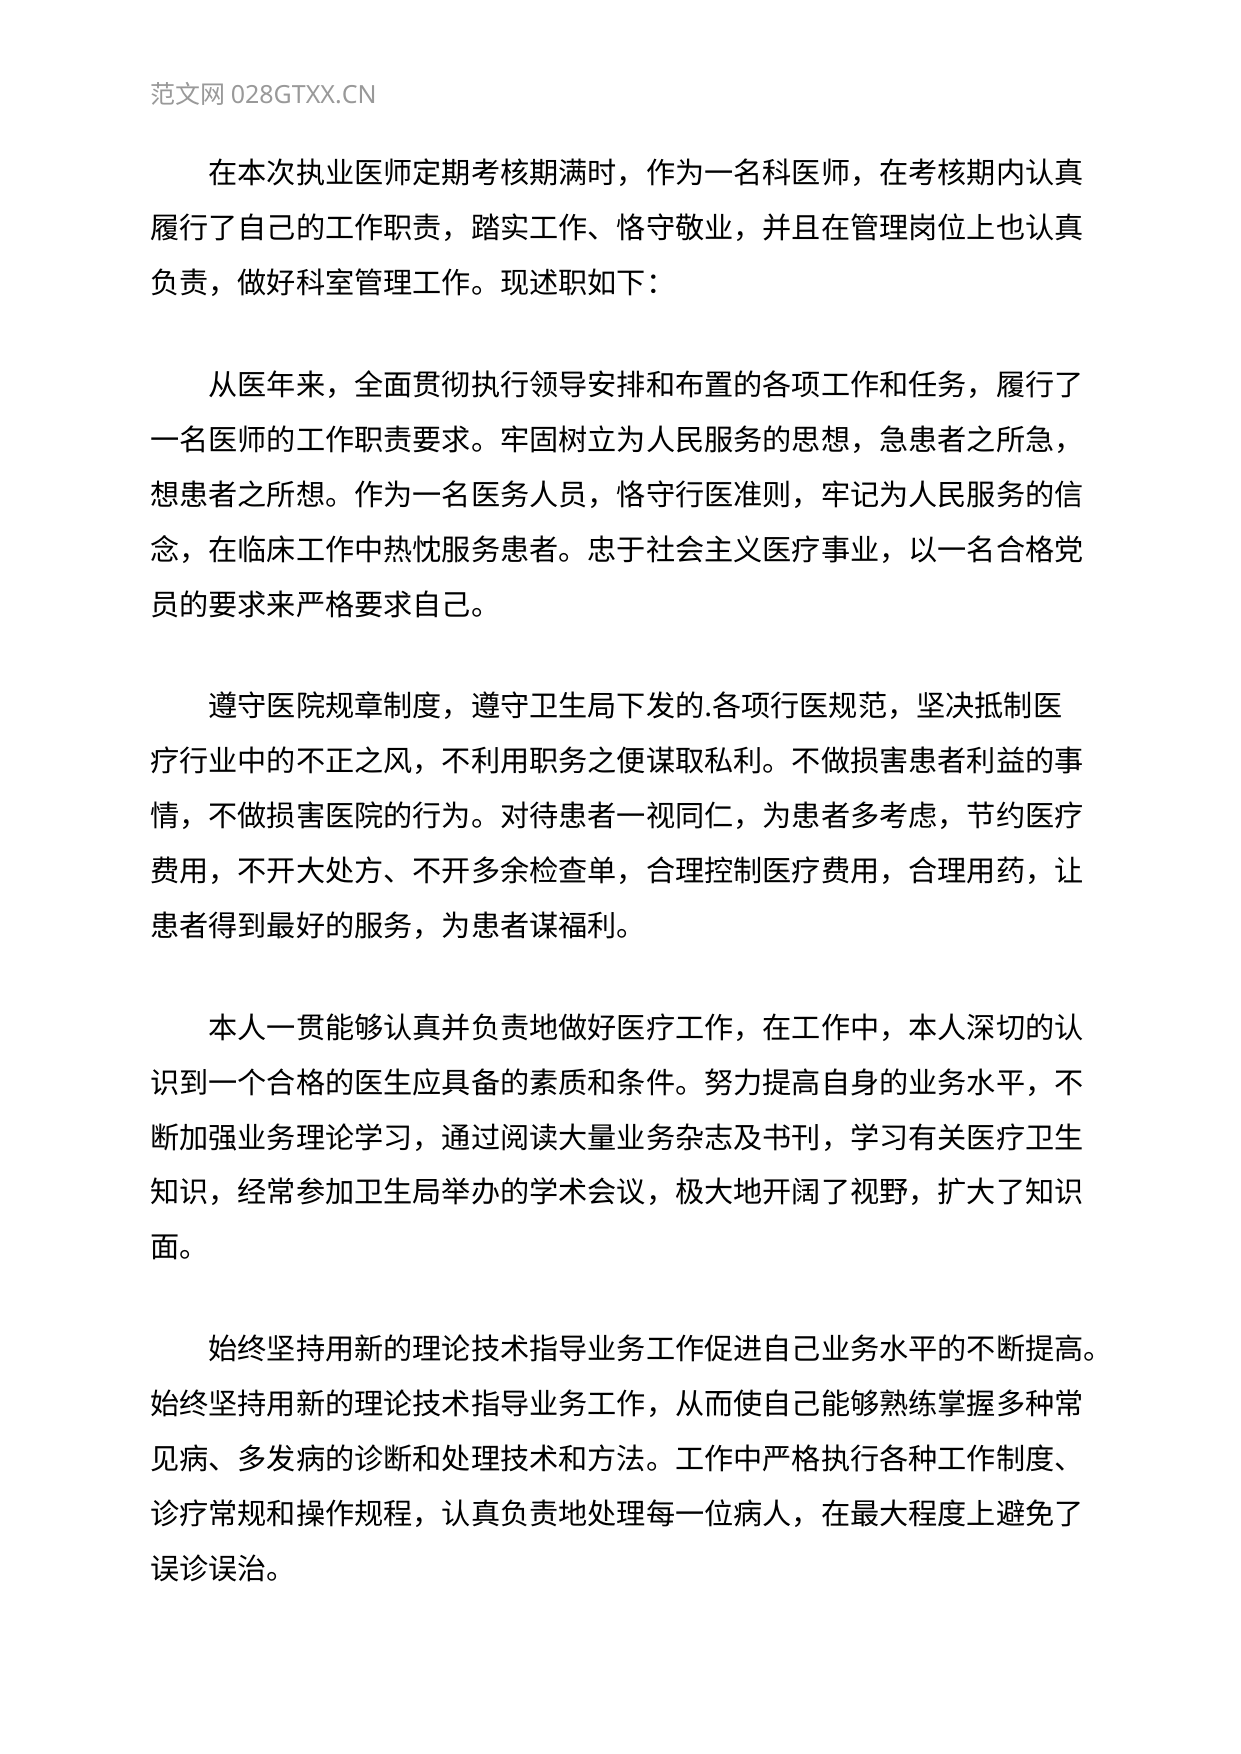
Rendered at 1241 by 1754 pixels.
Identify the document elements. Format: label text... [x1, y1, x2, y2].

text 本人一贯能够认真并负责地做好医疗工作，在工作中，本人深切的认识到一个合格的医生应具备的素质和条件。努力提高自身的业务水平，不断加强业务理论学习，通过阅读大量业务杂志及书刊，学习有关医疗卫生知识，经常参加卫生局举办的学术会议，极大地开阔了视野，扩大了知识面。 [150, 1004, 1090, 1266]
text 从医年来，全面贯彻执行领导安排和布置的各项工作和任务，履行了一名医师的工作职责要求。牢固树立为人民服务的思想，急患者之所急，想患者之所想。作为一名医务人员，恪守行医准则，牢记为人民服务的信念，在临床工作中热忱服务患者。忠于社会主义医疗事业，以一名合格党员的要求来严格要求自己。 [150, 362, 1090, 623]
text 始终坚持用新的理论技术指导业务工作促进自己业务水平的不断提高。始终坚持用新的理论技术指导业务工作，从而使自己能够熟练掌握多种常见病、多发病的诊断和处理技术和方法。工作中严格执行各种工作制度、诊疗常规和操作规程，认真负责地处理每一位病人，在最大程度上避免了误诊误治。 [150, 1326, 1090, 1588]
text 在本次执业医师定期考核期满时，作为一名科医师，在考核期内认真履行了自己的工作职责，踏实工作、恪守敬业，并且在管理岗位上也认真负责，做好科室管理工作。现述职如下： [150, 150, 1090, 302]
text 遵守医院规章制度，遵守卫生局下发的.各项行医规范，坚决抵制医疗行业中的不正之风，不利用职务之便谋取私利。不做损害患者利益的事情，不做损害医院的行为。对待患者一视同仁，为患者多考虑，节约医疗费用，不开大处方、不开多余检查单，合理控制医疗费用，合理用药，让患者得到最好的服务，为患者谋福利。 [150, 683, 1090, 945]
